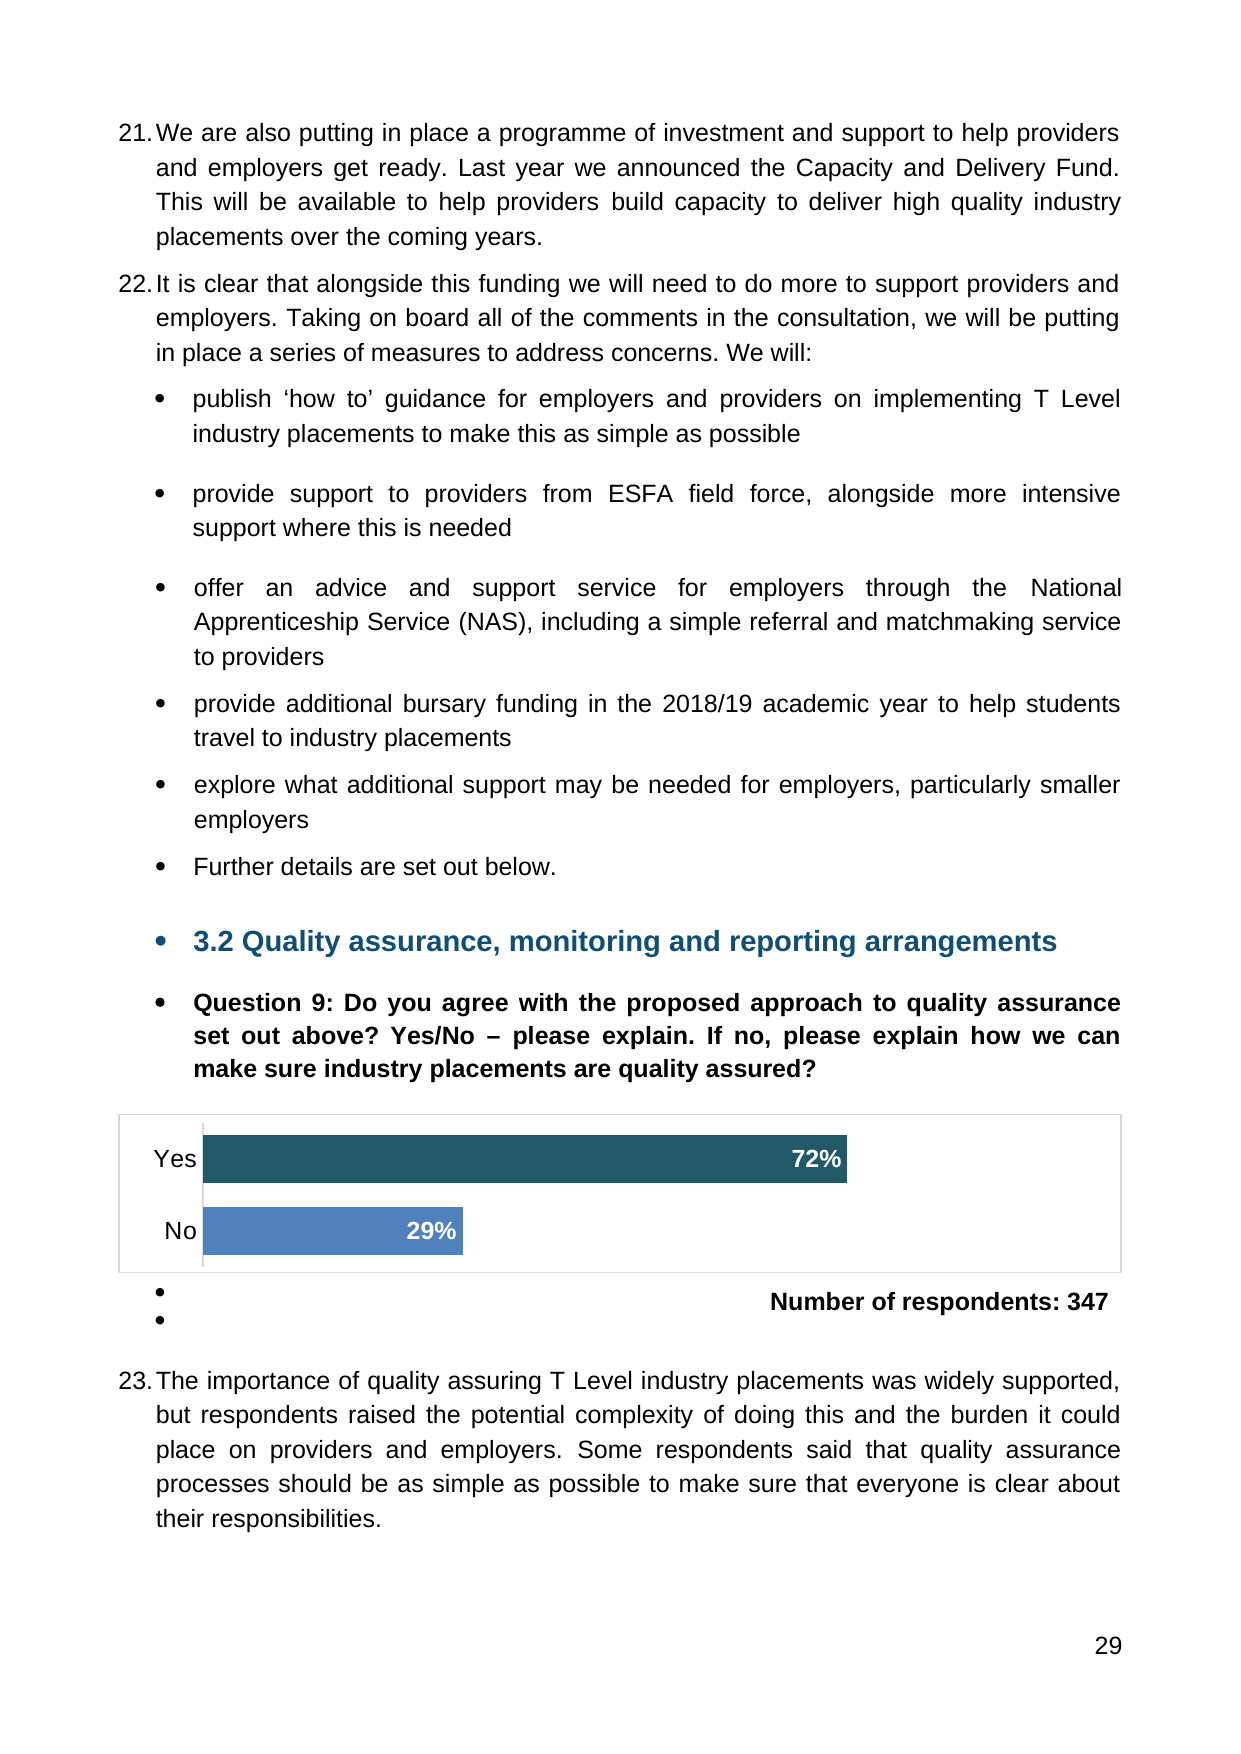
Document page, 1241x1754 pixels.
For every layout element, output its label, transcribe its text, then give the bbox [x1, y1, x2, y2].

list provide additional bursary funding in the 2018/19 academic year to help students travel to industry placements [156, 689, 1122, 752]
list explore what additional support may be needed for employers, particularly smaller employers [156, 770, 1122, 833]
subtitle 3.2 Quality assurance, monitoring and reporting arrangements [156, 924, 1122, 958]
list provide support to providers from ESFA field force, alongside more intensive support where this is needed [155, 478, 1122, 542]
text Question 9: Do you agree with the proposed approach to quality assurance set out above? Yes/No – please explain. If no, please explain how we can make sure industry placements are quality assured? [156, 988, 1122, 1082]
list The importance of quality assuring T Level industry placements was widely supported, but respondents raised the potential complexity of doing this and the burden it could place on providers and employers. Some respondents said that quality assurance processes should be as simple as possible to make sure that everyone is clear about their responsibilities. [118, 1366, 1122, 1533]
list We are also putting in place a programme of investment and support to help providers and employers get ready. Last year we announced the Capacity and Delivery Fund. This will be available to help providers build capacity to deliver high quality industry placements over the coming years. [118, 118, 1122, 250]
list offer an advice and support service for employers through the National Apprenticeship Service (NAS), including a simple referral and matchmaking service to providers [156, 573, 1122, 670]
list It is clear that alongside this funding we will need to do more to support providers and employers. Taking on board all of the comments in the consultation, we will be putting in place a series of measures to address concerns. We will: [118, 268, 1122, 366]
text Further details are set out below. [156, 852, 1122, 881]
list publish ‘how to’ guidance for employers and providers on implementing T Level industry placements to make this as simple as possible [155, 384, 1122, 448]
